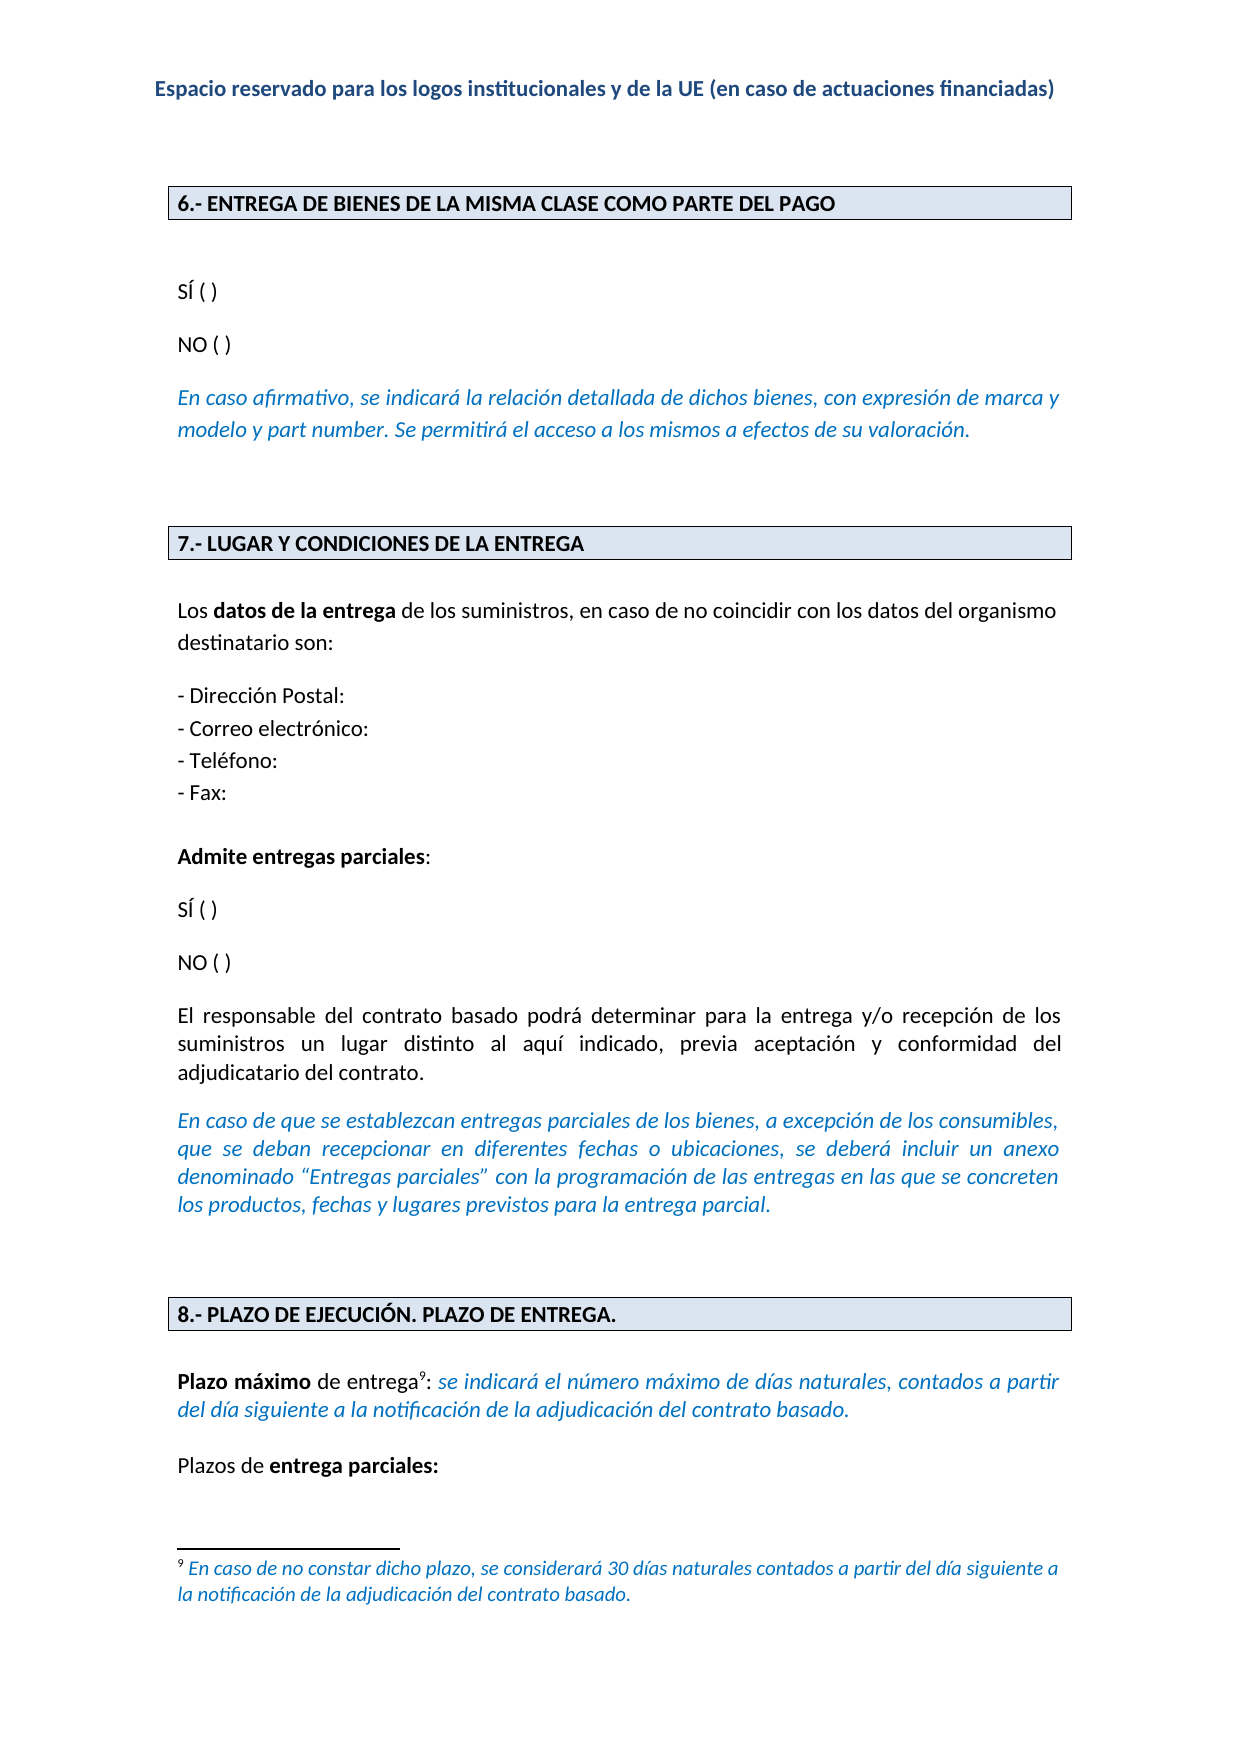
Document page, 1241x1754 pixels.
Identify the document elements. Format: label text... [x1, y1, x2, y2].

text - Correo electrónico: [177, 714, 1063, 742]
subtitle 7.- LUGAR Y CONDICIONES DE LA ENTREGA [169, 527, 1071, 559]
subtitle 6.- ENTREGA DE BIENES DE LA MISMA CLASE COMO PARTE DEL PAGO [169, 187, 1071, 219]
subtitle 8.- PLAZO DE EJECUCIÓN. PLAZO DE ENTREGA. [169, 1298, 1071, 1330]
text SÍ ( ) [177, 896, 1063, 923]
text - Fax: [177, 778, 1063, 806]
text - Teléfono: [177, 746, 1063, 774]
text NO ( ) [177, 330, 1063, 358]
text Plazos de entrega parciales: [177, 1451, 1063, 1479]
text En caso de que se establezcan entregas parciales de los bienes, a excepción de los consumibles, que se deban recepcionar en diferentes fechas o ubicaciones, se deberá incluir un anexo denominado “Entregas parciales” con la programación de las entregas en las que se concreten los productos, fechas y lugares previstos para la entrega parcial. [177, 1106, 1063, 1218]
text El responsable del contrato basado podrá determinar para la entrega y/o recepción de los suministros un lugar distinto al aquí indicado, previa aceptación y conformidad del adjudicatario del contrato. [177, 1002, 1063, 1086]
text SÍ ( ) [177, 277, 1063, 305]
text - Dirección Postal: [177, 682, 1063, 709]
text Plazo máximo de entrega: se indicará el número máximo de días naturales, contados a partir del día siguiente a la notificación de la adjudicación del contrato basado. [177, 1367, 1063, 1423]
text Admite entregas parciales: [177, 842, 1063, 871]
text NO ( ) [177, 948, 1063, 977]
text En caso afirmativo, se indicará la relación detallada de dichos bienes, con expresión de marca y modelo y part number. Se permitirá el acceso a los mismos a efectos de su valoración. [177, 383, 1063, 443]
text Los datos de la entrega de los suministros, en caso de no coincidir con los datos del organismo destinatario son: [177, 596, 1063, 657]
